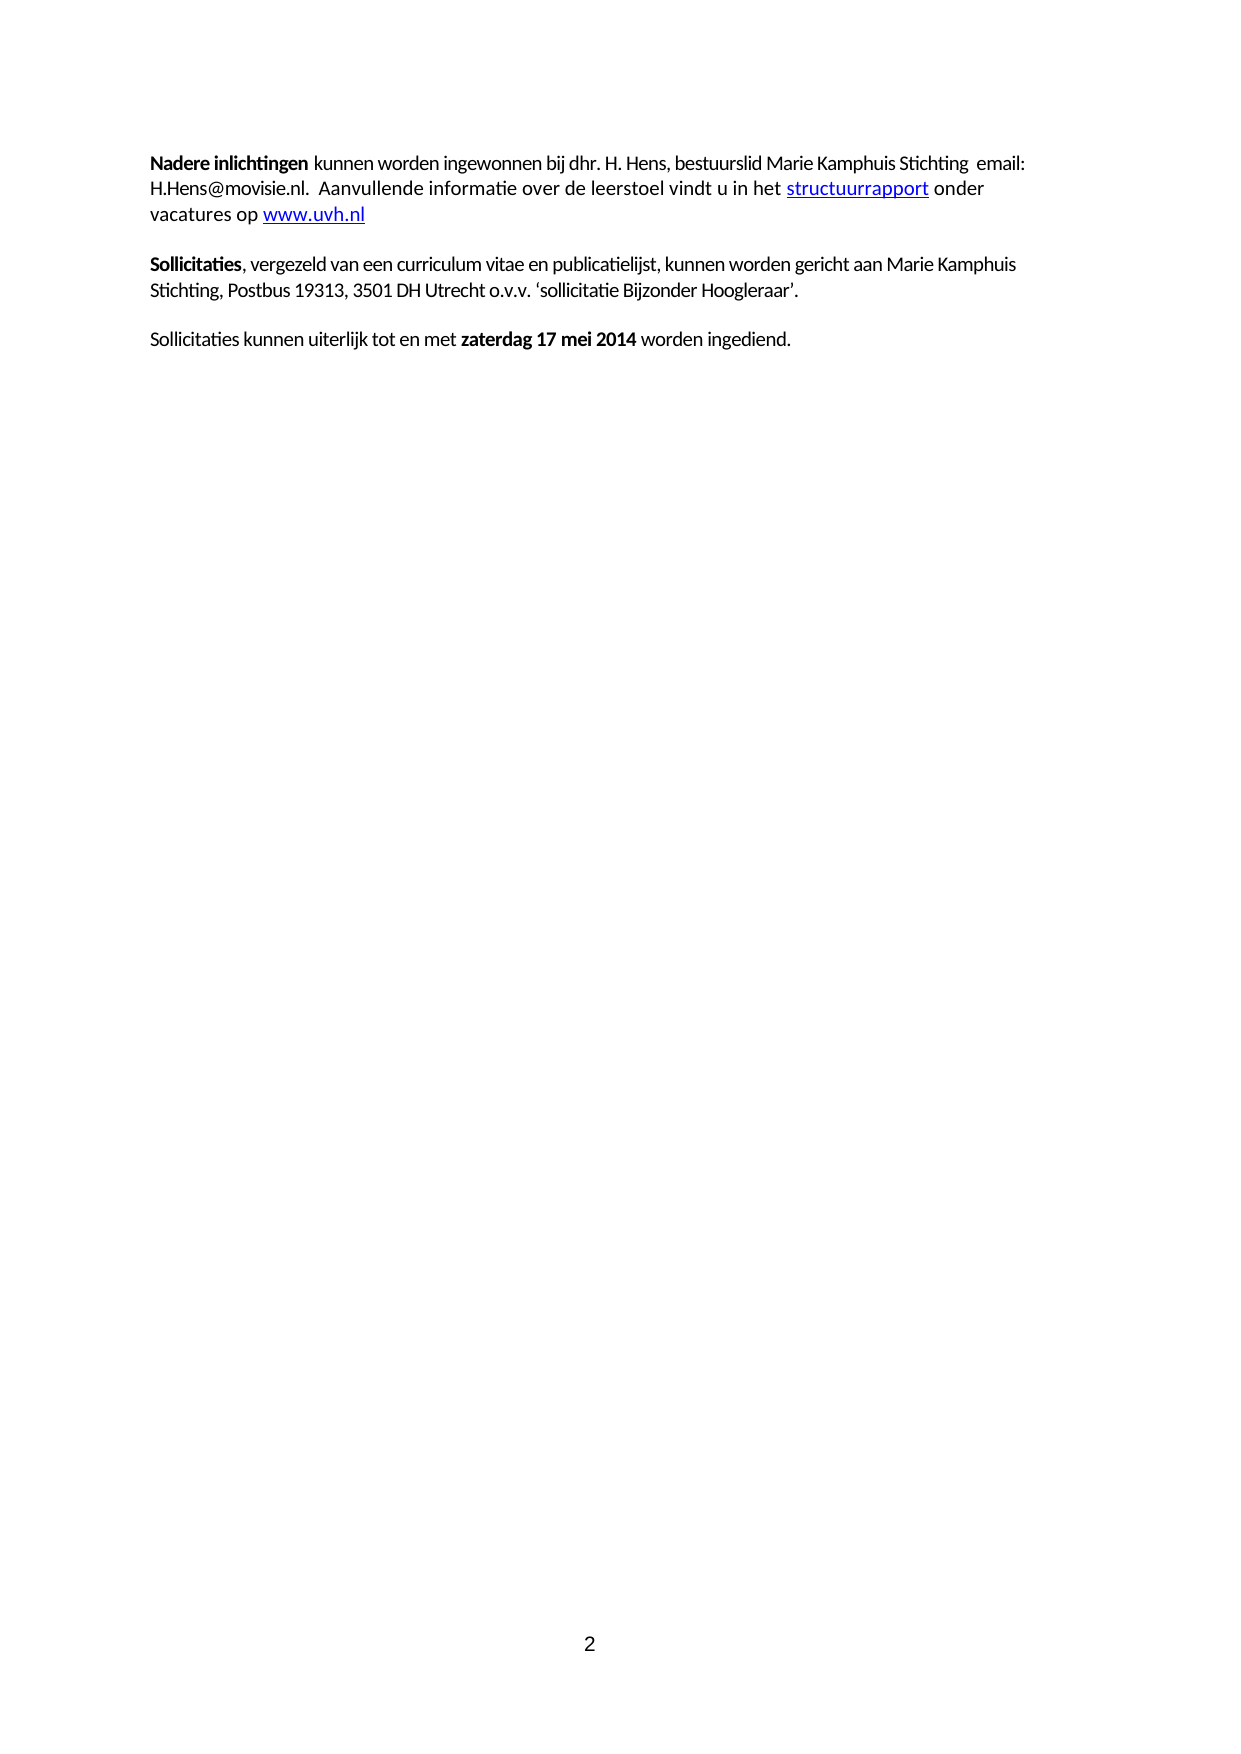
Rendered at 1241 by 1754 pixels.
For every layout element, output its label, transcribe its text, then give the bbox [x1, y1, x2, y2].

text Nadere inlichtingen kunnen worden ingewonnen bij dhr. H. Hens, bestuurslid Marie Kamphuis Stichting email: H.Hens@movisie.nl. Aanvullende informatie over de leerstoel vindt u in het structuurrapport onder vacatures op www.uvh.nl [150, 150, 1030, 226]
text Sollicitaties kunnen uiterlijk tot en met zaterdag 17 mei 2014 worden ingediend. [150, 326, 934, 352]
text Sollicitaties, vergezeld van een curriculum vitae en publicatielijst, kunnen worden gericht aan Marie Kamphuis Stichting, Postbus 19313, 3501 DH Utrecht o.v.v. ‘sollicitatie Bijzonder Hoogleraar’. [150, 252, 1030, 302]
